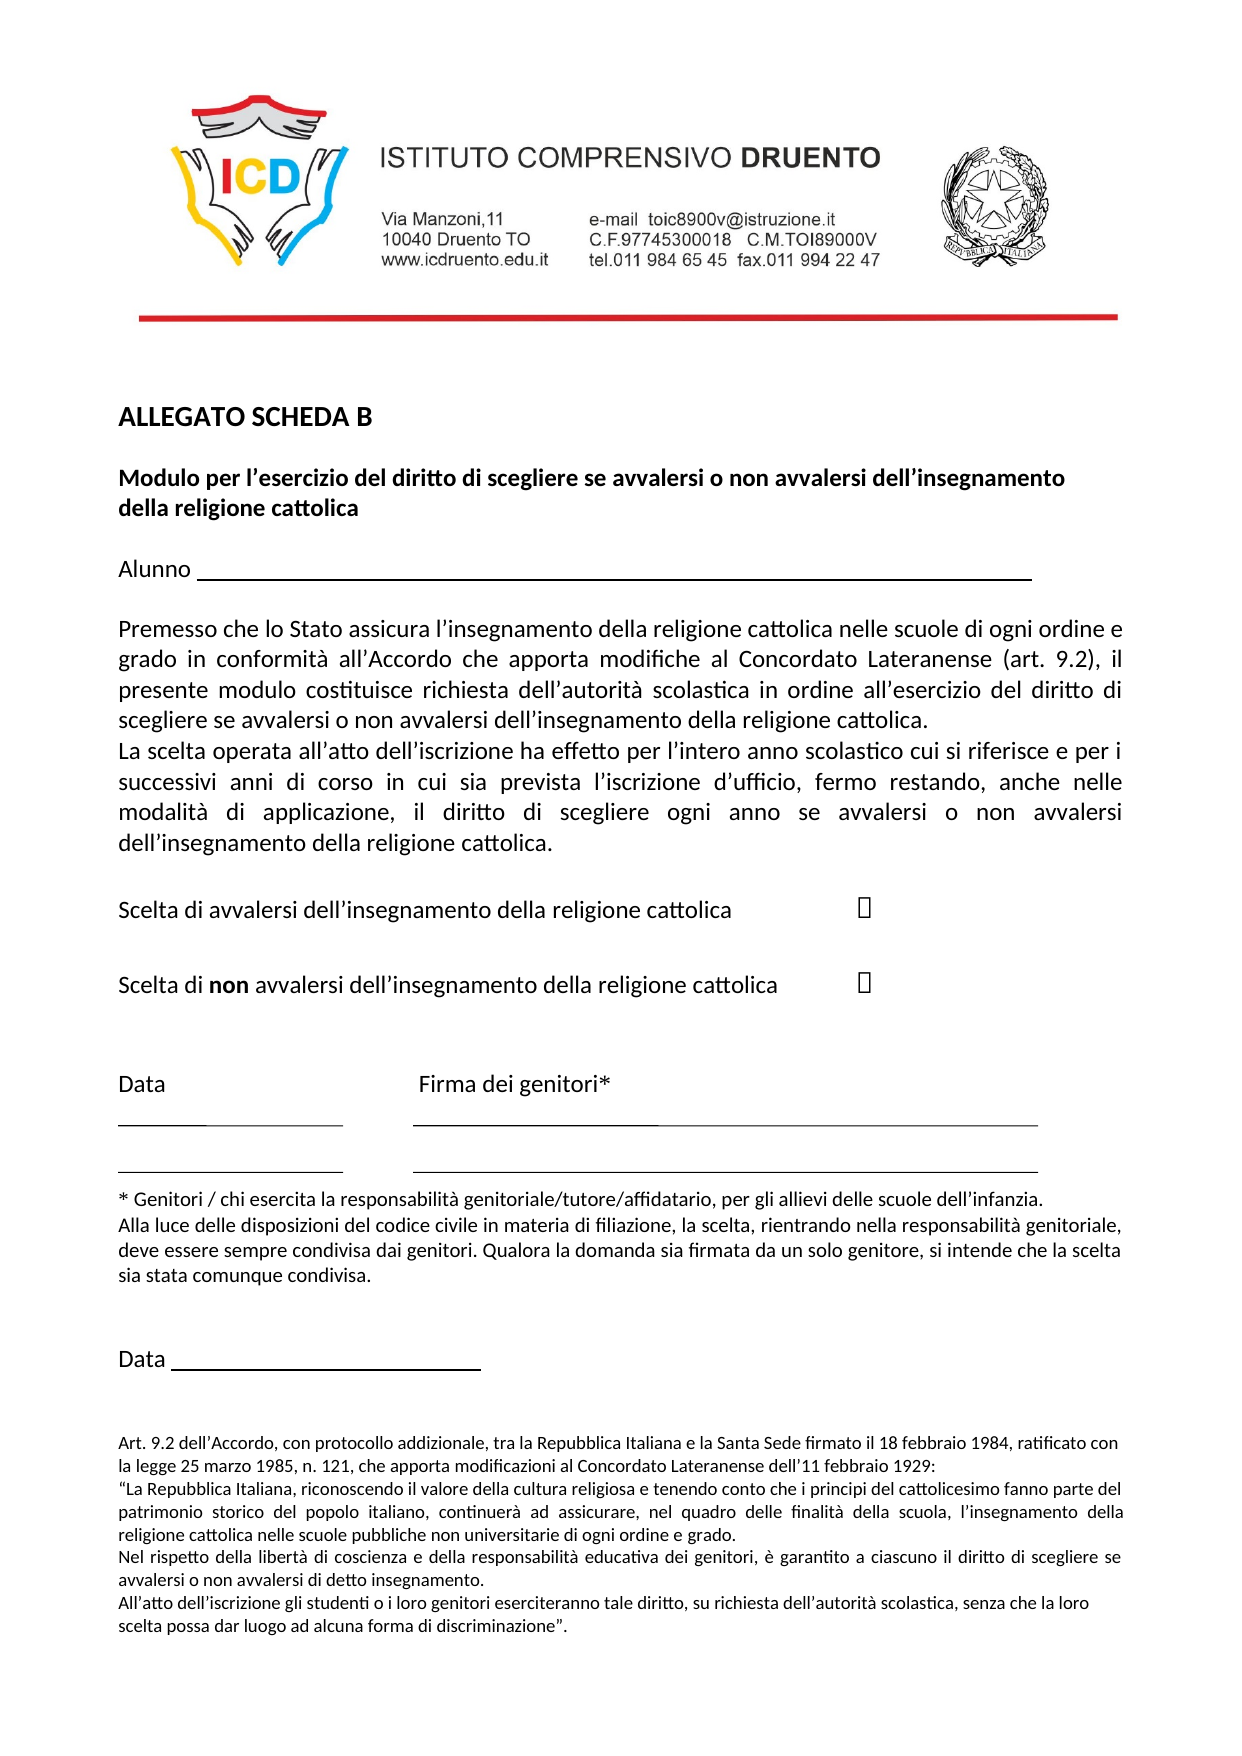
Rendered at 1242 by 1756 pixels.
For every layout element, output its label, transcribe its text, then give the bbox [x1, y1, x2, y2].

text “La Repubblica Italiana, riconoscendo il valore della cultura religiosa e tenendo conto che i principi del cattolicesimo fanno parte del patrimonio storico del popolo italiano, continuerà ad assicurare, nel quadro delle finalità della scuola, l’insegnamento della religione cattolica nelle scuole pubbliche non universitarie di ogni ordine e grado. [118, 1477, 1124, 1546]
text Art. 9.2 dell’Accordo, con protocollo addizionale, tra la Repubblica Italiana e la Santa Sede firmato il 18 febbraio 1984, ratificato con [118, 1431, 1148, 1454]
text Nel rispetto della libertà di coscienza e della responsabilità educativa dei genitori, è garantito a ciascuno il diritto di scegliere se avvalersi o non avvalersi di detto insegnamento. [118, 1546, 1124, 1591]
text Scelta di avvalersi dell’insegnamento della religione cattolica  [118, 887, 1148, 927]
text scelta possa dar luogo ad alcuna forma di discriminazione”. [118, 1614, 1148, 1637]
text Premesso che lo Stato assicura l’insegnamento della religione cattolica nelle scuole di ogni ordine e grado in conformità all’Accordo che apporta modifiche al Concordato Lateranense (art. 9.2), il presente modulo costituisce richiesta dell’autorità scolastica in ordine all’esercizio del diritto di scegliere se avvalersi o non avvalersi dell’insegnamento della religione cattolica. [118, 613, 1124, 735]
subtitle Alunno [118, 553, 1148, 584]
text della religione cattolica [118, 492, 1148, 523]
text Data Firma dei genitori* [118, 1068, 1148, 1098]
text Scelta di non avvalersi dell’insegnamento della religione cattolica  [118, 963, 1148, 1002]
subtitle Modulo per l’esercizio del diritto di scegliere se avvalersi o non avvalersi dell’insegnamento [118, 462, 1148, 492]
text la legge 25 marzo 1985, n. 121, che apporta modificazioni al Concordato Lateranense dell’11 febbraio 1929: [118, 1454, 1148, 1477]
text Data [118, 1343, 1148, 1374]
text All’atto dell’iscrizione gli studenti o i loro genitori eserciteranno tale diritto, su richiesta dell’autorità scolastica, senza che la loro [118, 1591, 1148, 1614]
picture [117, 54, 1159, 358]
text La scelta operata all’atto dell’iscrizione ha effetto per l’intero anno scolastico cui si riferisce e per i successivi anni di corso in cui sia prevista l’iscrizione d’ufficio, fermo restando, anche nelle modalità di applicazione, il diritto di scegliere ogni anno se avvalersi o non avvalersi dell’insegnamento della religione cattolica. [118, 735, 1123, 857]
text Alla luce delle disposizioni del codice civile in materia di filiazione, la scelta, rientrando nella responsabilità genitoriale, deve essere sempre condivisa dai genitori. Qualora la domanda sia firmata da un solo genitore, si intende che la scelta sia stata comunque condivisa. [118, 1212, 1124, 1288]
text ALLEGATO SCHEDA B [118, 398, 1148, 433]
text * Genitori / chi esercita la responsabilità genitoriale/tutore/affidatario, per gli allievi delle scuole dell’infanzia. [118, 1186, 1148, 1212]
